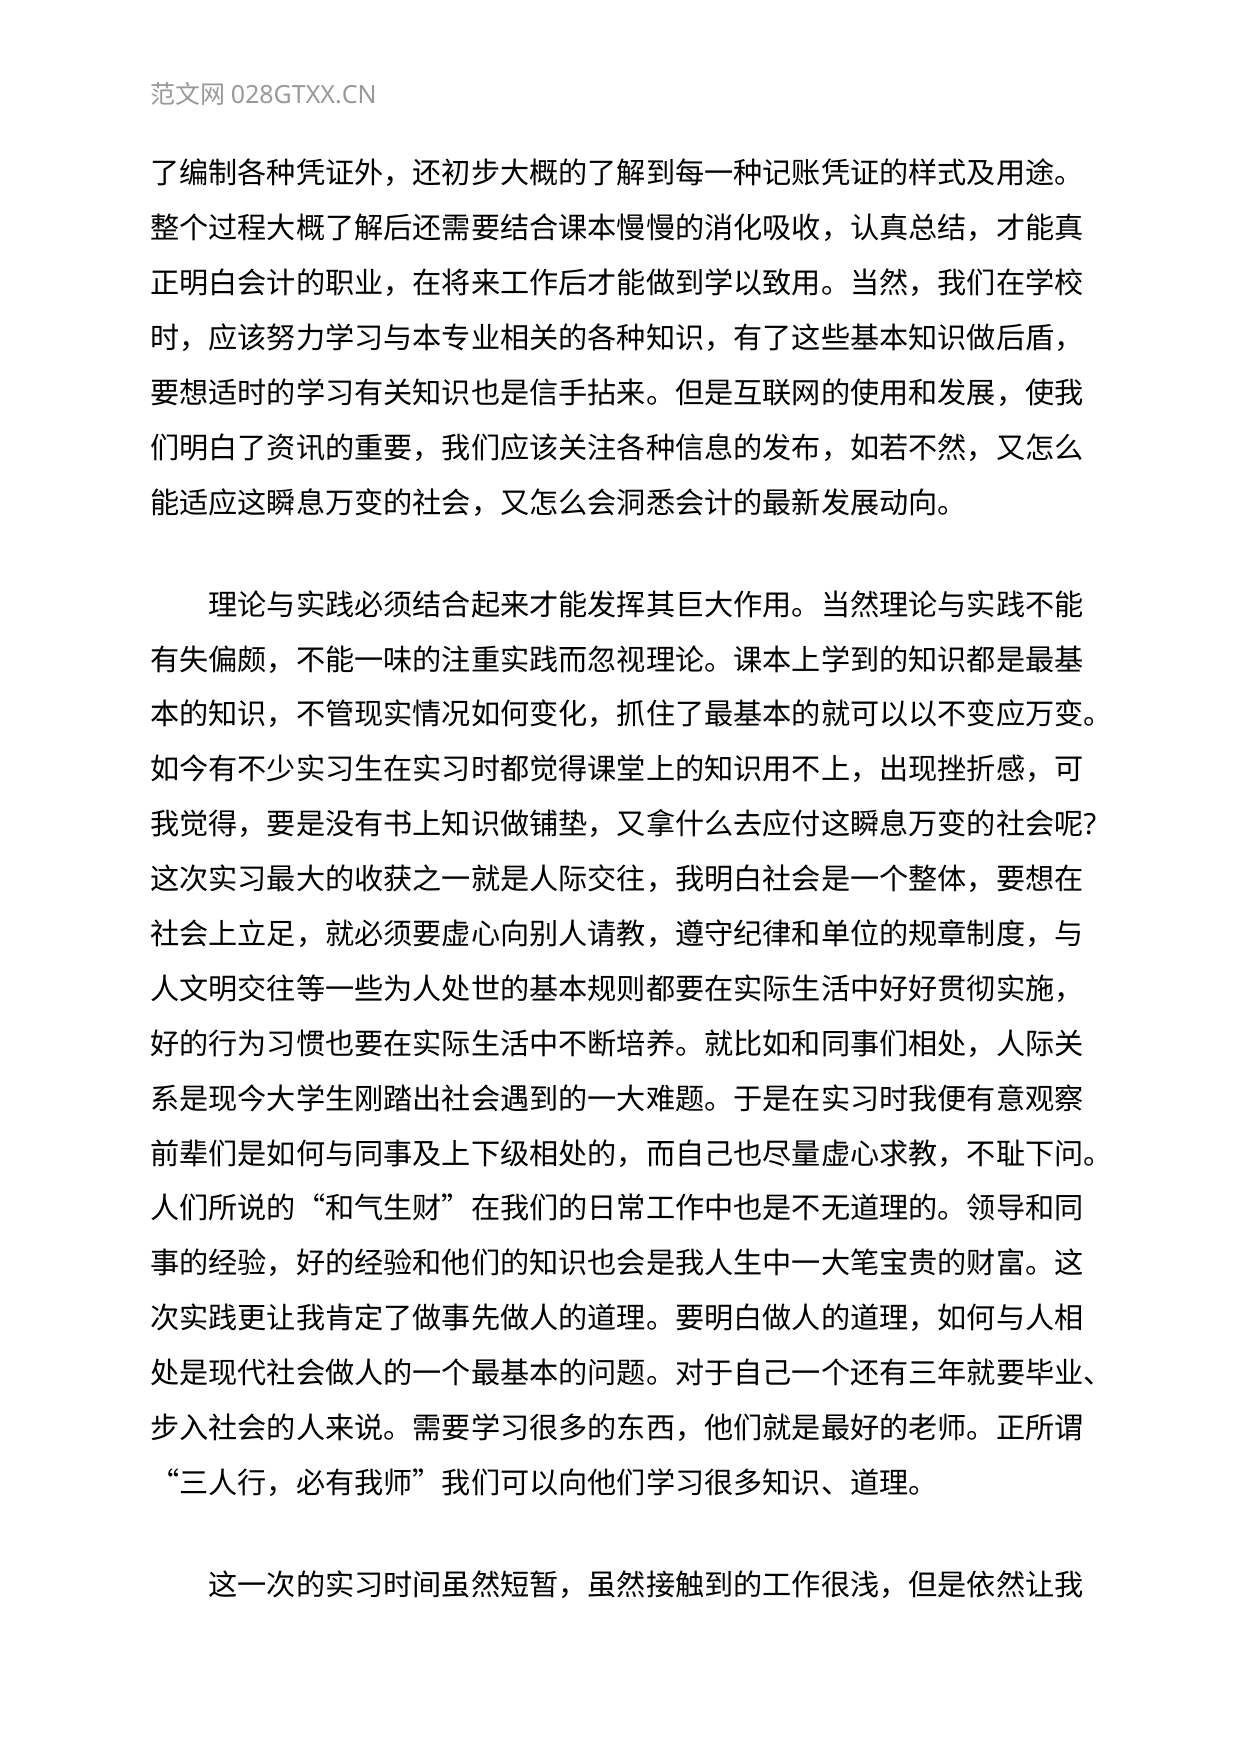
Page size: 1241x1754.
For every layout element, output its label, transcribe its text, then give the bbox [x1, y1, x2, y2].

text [150, 1561, 1090, 1604]
text 理论与实践必须结合起来才能发挥其巨大作用。当然理论与实践不能有失偏颇，不能一味的注重实践而忽视理论。课本上学到的知识都是最基本的知识，不管现实情况如何变化，抓住了最基本的就可以以不变应万变。如今有不少实习生在实习时都觉得课堂上的知识用不上，出现挫折感，可我觉得，要是没有书上知识做铺垫，又拿什么去应付这瞬息万变的社会呢?这次实习最大的收获之一就是人际交往，我明白社会是一个整体，要想在社会上立足，就必须要虚心向别人请教，遵守纪律和单位的规章制度，与人文明交往等一些为人处世的基本规则都要在实际生活中好好贯彻实施，好的行为习惯也要在实际生活中不断培养。就比如和同事们相处，人际关系是现今大学生刚踏出社会遇到的一大难题。于是在实习时我便有意观察前辈们是如何与同事及上下级相处的，而自己也尽量虚心求教，不耻下问。人们所说的“和气生财”在我们的日常工作中也是不无道理的。领导和同事的经验，好的经验和他们的知识也会是我人生中一大笔宝贵的财富。这次实践更让我肯定了做事先做人的道理。要明白做人的道理，如何与人相处是现代社会做人的一个最基本的问题。对于自己一个还有三年就要毕业、步入社会的人来说。需要学习很多的东西，他们就是最好的老师。正所谓“三人行，必有我师”我们可以向他们学习很多知识、道理。 [150, 581, 1090, 1502]
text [150, 150, 1090, 522]
